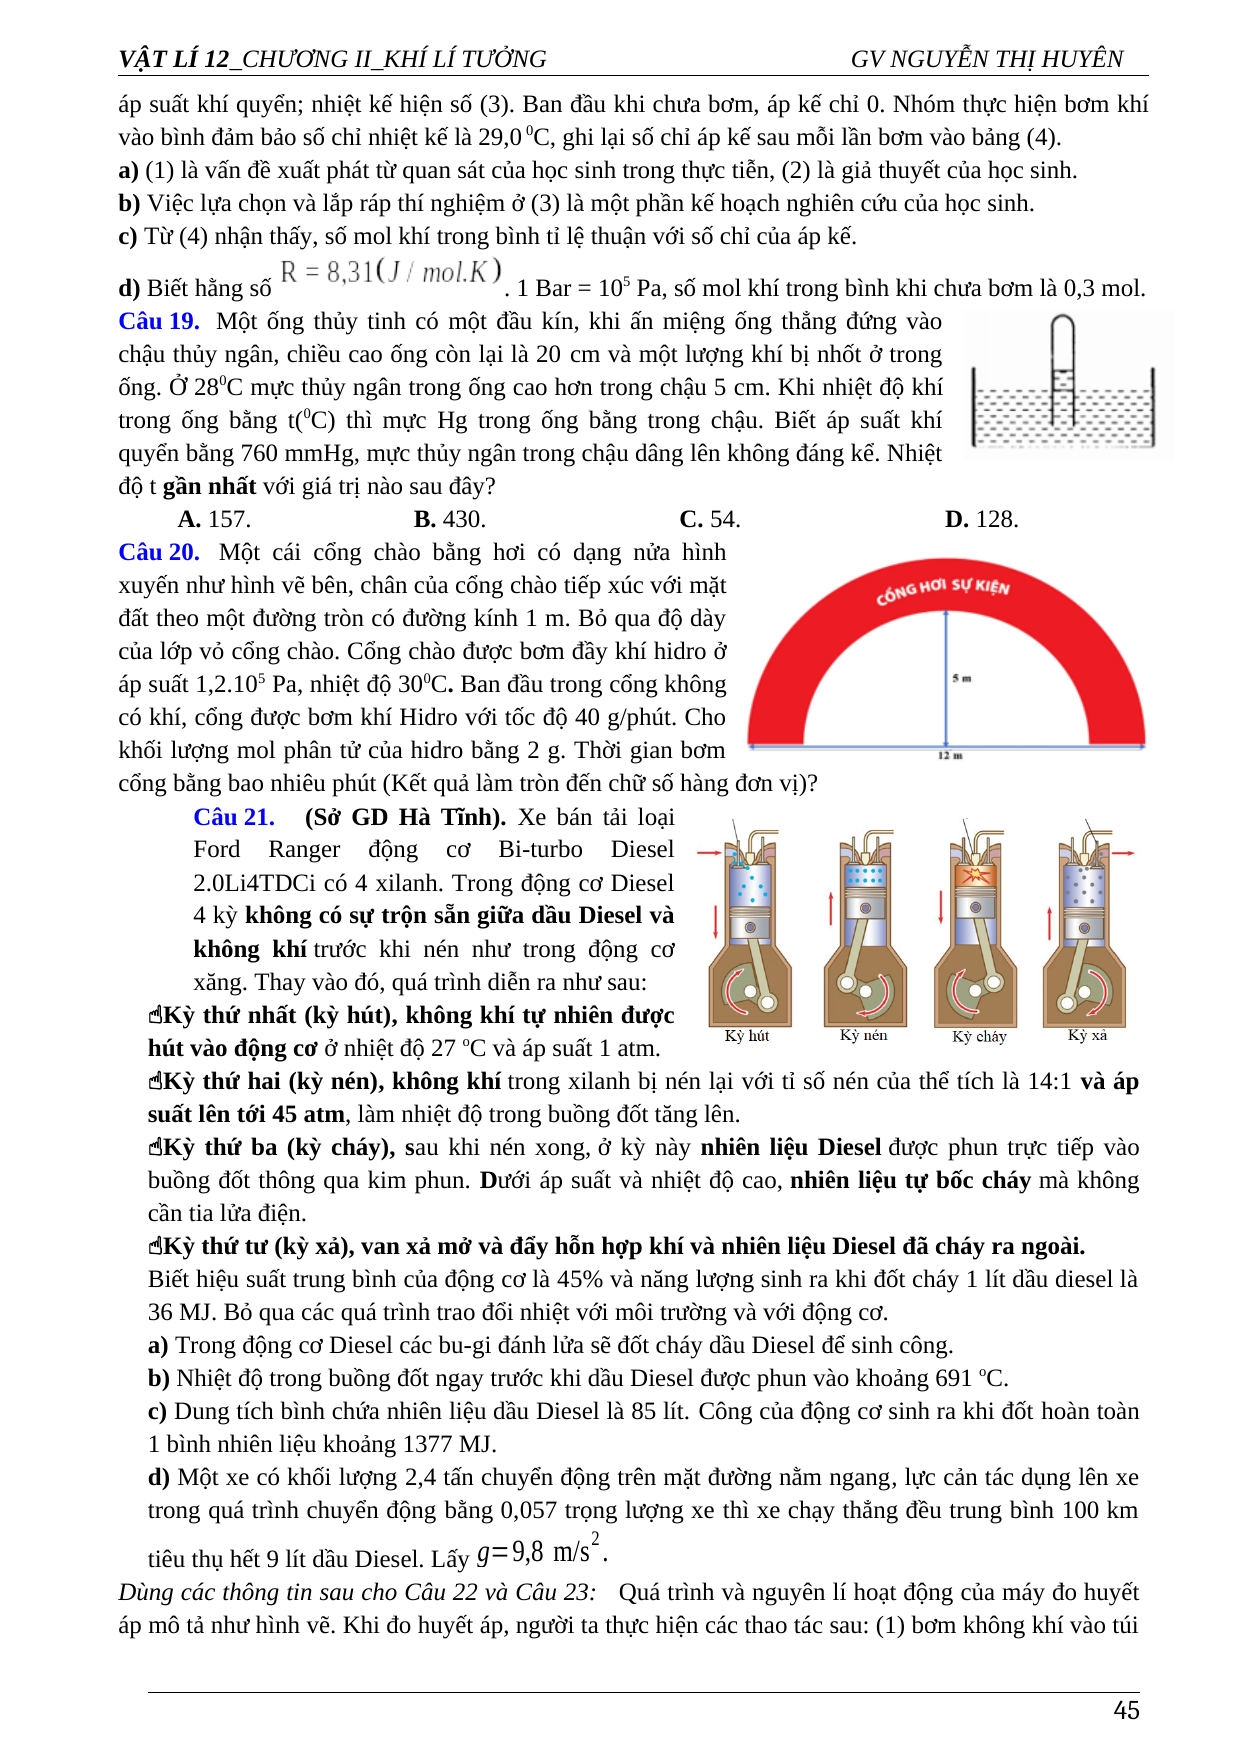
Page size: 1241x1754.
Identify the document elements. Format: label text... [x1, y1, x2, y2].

text Kỳ thứ tư (kỳ xả), van xả mở và đẩy hỗn hợp khí và nhiên liệu Diesel đã cháy ra ngoài. [148, 1231, 1140, 1259]
text c) Từ (4) nhận thấy, số mol khí trong bình tỉ lệ thuận với số chỉ của áp kế. [118, 221, 1152, 249]
picture [694, 816, 1152, 1046]
text Biết hiệu suất trung bình của động cơ là 45% và năng lượng sinh ra khi đốt cháy 1 lít dầu diesel là 36 MJ. Bỏ qua các quá trình trao đổi nhiệt với môi trường và với động cơ. [148, 1264, 1140, 1326]
picture [962, 310, 1177, 461]
text Kỳ thứ hai (kỳ nén), không khí trong xilanh bị nén lại với tỉ số nén của thể tích là 14:1 và áp suất lên tới 45 atm, làm nhiệt độ trong buồng đốt tăng lên. [148, 1066, 1140, 1127]
text Kỳ thứ nhất (kỳ hút), không khí tự nhiên được hút vào động cơ ở nhiệt độ 27 oC và áp suất 1 atm. [148, 1000, 1140, 1061]
list (Sở GD Hà Tĩnh). Xe bán tải loại Ford Ranger động cơ Bi-turbo Diesel 2.0Li4TDCi có 4 xilanh. Trong động cơ Diesel 4 kỳ không có sự trộn sẵn giữa dầu Diesel và không khí trước khi nén như trong động cơ xăng. Thay vào đó, quá trình diễn ra như sau: [193, 802, 1152, 995]
text c) Dung tích bình chứa nhiên liệu dầu Diesel là 85 lít. Công của động cơ sinh ra khi đốt hoàn toàn 1 bình nhiên liệu khoảng 1377 MJ. [148, 1396, 1140, 1458]
text d) Một xe có khối lượng 2,4 tấn chuyển động trên mặt đường nằm ngang, lực cản tác dụng lên xe trong quá trình chuyển động bằng 0,057 trọng lượng xe thì xe chạy thẳng đều trung bình 100 km tiêu thụ hết 9 lít dầu Diesel. Lấy [148, 1462, 1140, 1572]
text b) Nhiệt độ trong buồng đốt ngay trước khi dầu Diesel được phun vào khoảng 691 oC. [148, 1363, 1140, 1392]
text a) (1) là vấn đề xuất phát từ quan sát của học sinh trong thực tiễn, (2) là giả thuyết của học sinh. [118, 155, 1152, 183]
picture [746, 544, 1159, 766]
text d) Biết hằng số . 1 Bar = 105 Pa, số mol khí trong bình khi chưa bơm là 0,3 mol. [118, 254, 1152, 302]
text A. 157. B. 430. C. 54. D. 128. [148, 504, 1140, 533]
list Một ống thủy tinh có một đầu kín, khi ấn miệng ống thẳng đứng vào chậu thủy ngân, chiều cao ống còn lại là 20 cm và một lượng khí bị nhốt ở trong ống. Ở 280C mực thủy ngân trong ống cao hơn trong chậu 5 cm. Khi nhiệt độ khí trong ống bằng t(0C) thì mực Hg trong ống bằng trong chậu. Biết áp suất khí quyển bằng 760 mmHg, mực thủy ngân trong chậu dâng lên không đáng kể. Nhiệt độ t gần nhất với giá trị nào sau đây? [118, 306, 1152, 500]
text Kỳ thứ ba (kỳ cháy), sau khi nén xong, ở kỳ này nhiên liệu Diesel được phun trực tiếp vào buồng đốt thông qua kim phun. Dưới áp suất và nhiệt độ cao, nhiên liệu tự bốc cháy mà không cần tia lửa điện. [148, 1132, 1140, 1227]
text a) Trong động cơ Diesel các bu-gi đánh lửa sẽ đốt cháy dầu Diesel để sinh công. [148, 1330, 1140, 1359]
text b) Việc lựa chọn và lắp ráp thí nghiệm ở (3) là một phần kế hoạch nghiên cứu của học sinh. [118, 188, 1152, 216]
